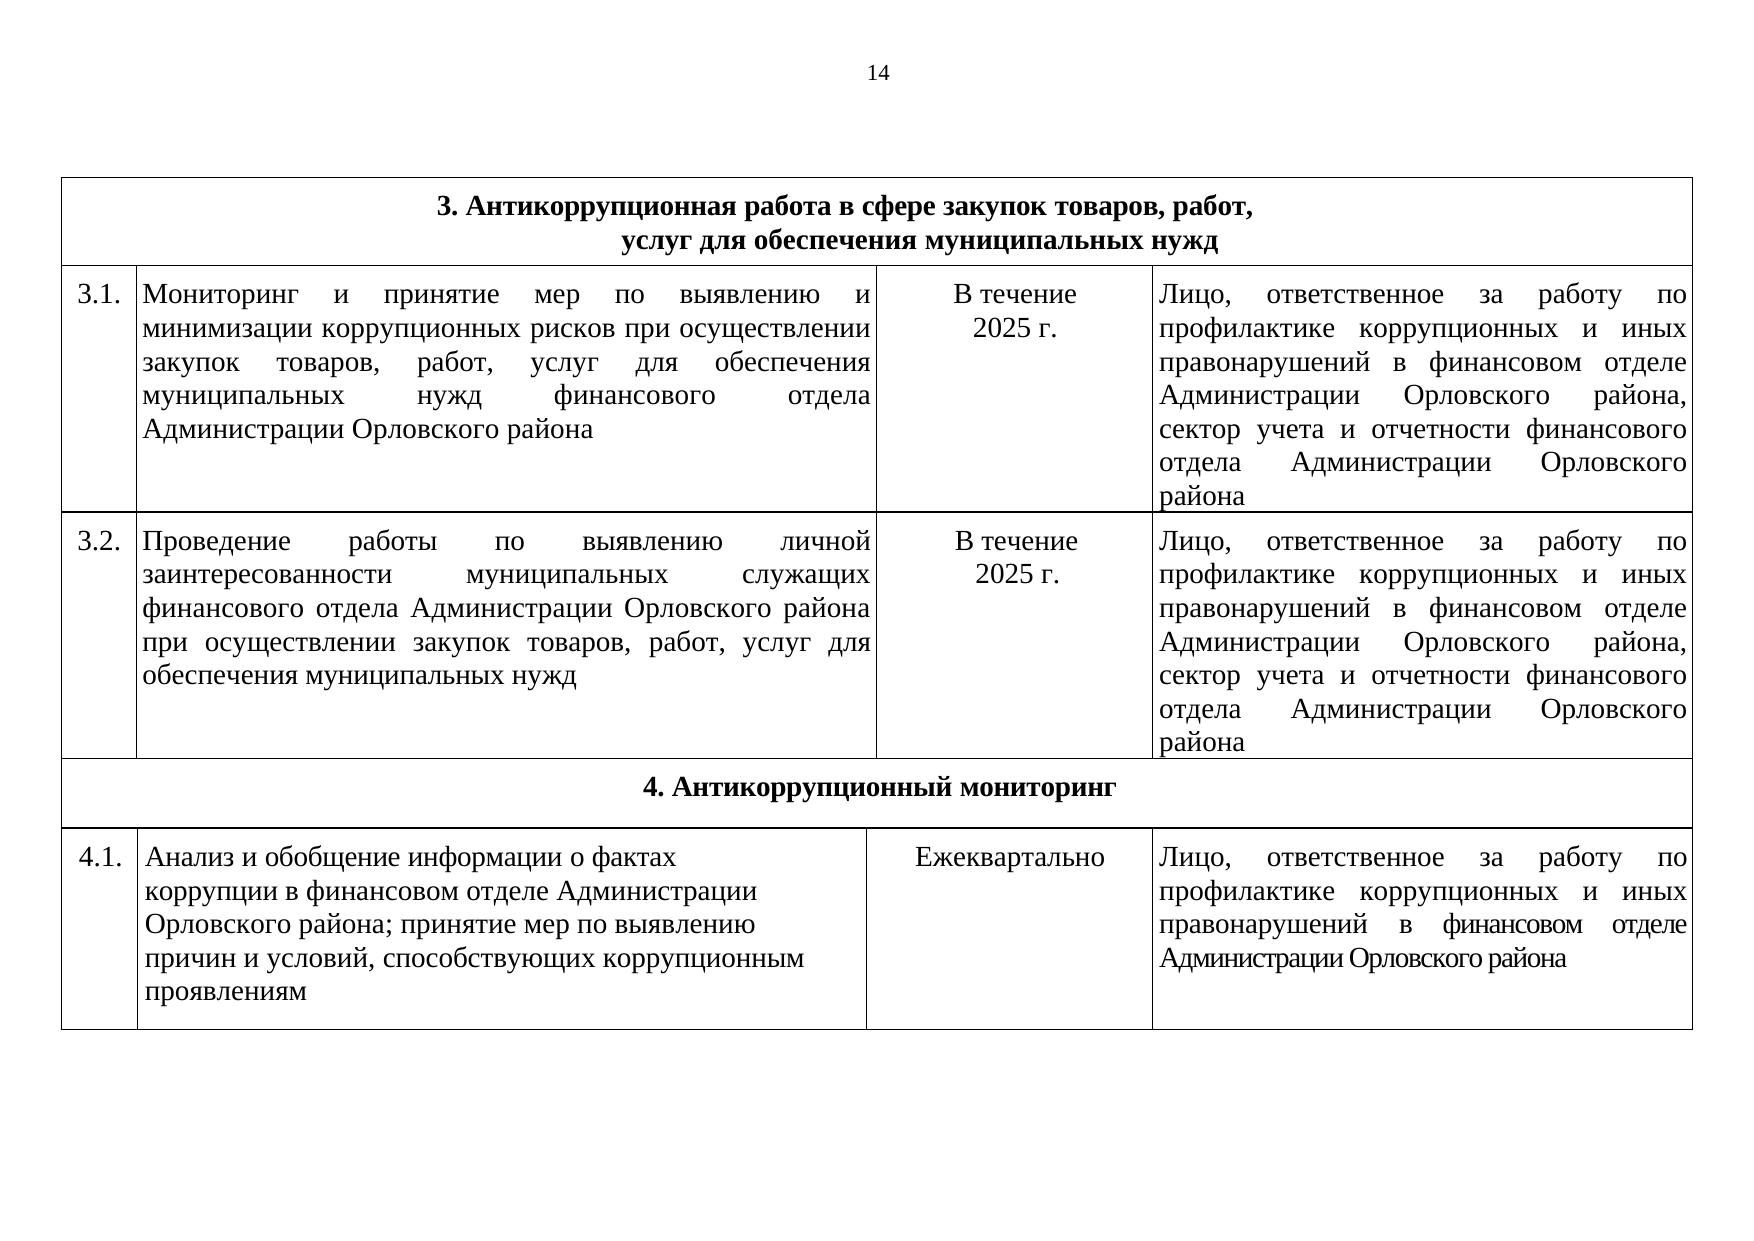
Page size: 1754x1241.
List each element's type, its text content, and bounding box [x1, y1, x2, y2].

table_cell Мониторинг и принятие мер по выявлению и минимизации коррупционных рисков при осуществлении закупок товаров, работ, услуг для обеспечения муниципальных нужд финансового отдела Администрации Орловского района [137, 266, 876, 511]
table_header Ежеквартально [867, 829, 1152, 1029]
table_header 4.1. [62, 829, 137, 1029]
table_cell 3.1. [62, 266, 136, 511]
table_cell В течение 2025 г. [877, 266, 1152, 511]
table_header 3. Антикоррупционная работа в сфере закупок товаров, работ, услуг для обеспечения муниципальных нужд [62, 178, 1692, 265]
table_cell Проведение работы по выявлению личной заинтересованности муниципальных служащих финансового отдела Администрации Орловского района при осуществлении закупок товаров, работ, услуг для обеспечения муниципальных нужд [137, 513, 876, 758]
table_header Анализ и обобщение информации о фактах коррупции в финансовом отделе Администрации Орловского района; принятие мер по выявлению причин и условий, способствующих коррупционным проявлениям [138, 829, 866, 1029]
table_header Лицо, ответственное за работу по профилактике коррупционных и иных правонарушений в финансовом отделе Администрации Орловского района [1153, 829, 1692, 1029]
table_cell В течение 2025 г. [877, 513, 1152, 758]
table_cell Лицо, ответственное за работу по профилактике коррупционных и иных правонарушений в финансовом отделе Администрации Орловского района, сектор учета и отчетности финансового отдела Администрации Орловского района [1153, 266, 1692, 511]
table_cell 4. Антикоррупционный мониторинг [62, 759, 1692, 827]
table_cell Лицо, ответственное за работу по профилактике коррупционных и иных правонарушений в финансовом отделе Администрации Орловского района, сектор учета и отчетности финансового отдела Администрации Орловского района [1153, 513, 1692, 758]
table_cell 3.2. [62, 513, 136, 758]
